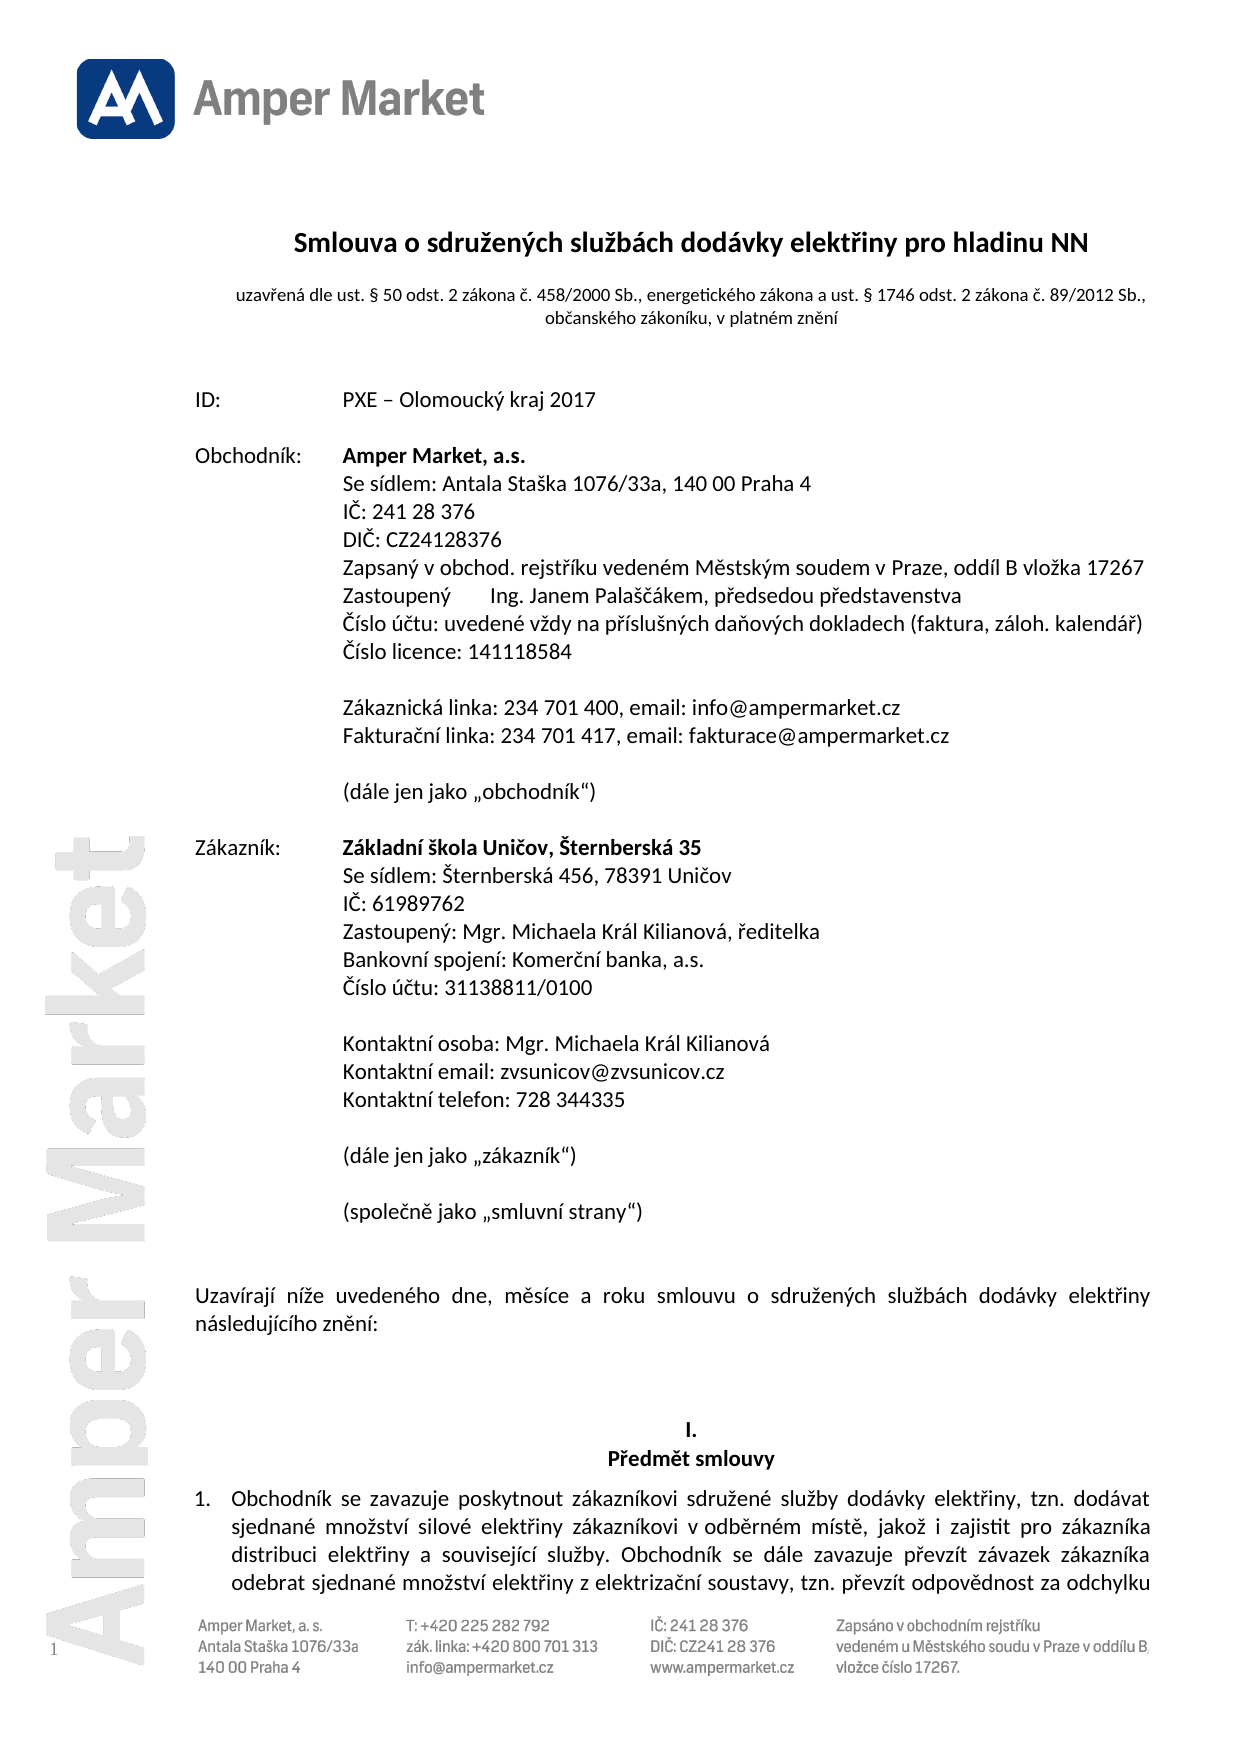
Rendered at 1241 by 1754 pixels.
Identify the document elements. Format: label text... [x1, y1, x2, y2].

text Uzavírají níže uvedeného dne, měsíce a roku smlouvu o sdružených službách dodávky elektřiny následujícího znění: [195, 1282, 1152, 1338]
text Obchodník: Amper Market, a.s. [195, 441, 1152, 469]
text Se sídlem: Antala Staška 1076/33a, 140 00 Praha 4 [343, 469, 1152, 497]
text Číslo účtu: uvedené vždy na příslušných daňových dokladech (faktura, záloh. kalendář) [342, 609, 1152, 637]
picture [76, 59, 485, 139]
text Předmět smlouvy [231, 1444, 1152, 1472]
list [193, 1484, 1152, 1596]
text Zákazník: Základní škola Uničov, Šternberská 35 [195, 833, 1152, 861]
text (společně jako „smluvní strany“) [343, 1197, 1152, 1226]
text (dále jen jako „zákazník“) [343, 1141, 1152, 1169]
picture [198, 1616, 1149, 1676]
text Zákaznická linka: 234 701 400, email: info@ampermarket.cz [343, 693, 1152, 721]
text ID: PXE – Olomoucký kraj 2017 [195, 385, 1152, 413]
text Číslo licence: 141118584 [343, 637, 1152, 665]
text (dále jen jako „obchodník“) [343, 777, 1152, 805]
text Fakturační linka: 234 701 417, email: fakturace@ampermarket.cz [343, 721, 1152, 749]
text IČ: 241 28 376 [343, 497, 1152, 525]
picture [45, 836, 149, 1667]
text Zapsaný v obchod. rejstříku vedeném Městským soudem v Praze, oddíl B vložka 17267 [343, 553, 1152, 581]
text Kontaktní osoba: Mgr. Michaela Král Kilianová [343, 1029, 1152, 1057]
text Bankovní spojení: Komerční banka, a.s. [343, 945, 1152, 973]
text Zastoupený: Mgr. Michaela Král Kilianová, ředitelka [343, 917, 1152, 945]
text Číslo účtu: 31138811/0100 [343, 973, 1152, 1001]
text Zastoupený Ing. Janem Palaščákem, předsedou představenstva [343, 581, 1152, 609]
text Se sídlem: Šternberská 456, 78391 Uničov [343, 861, 1152, 889]
text I. [231, 1416, 1152, 1444]
text Kontaktní email: zvsunicov@zvsunicov.cz [343, 1057, 1152, 1085]
text Kontaktní telefon: 728 344335 [343, 1085, 1152, 1113]
text IČ: 61989762 [343, 889, 1152, 917]
text DIČ: CZ24128376 [343, 525, 1152, 553]
text Smlouva o sdružených službách dodávky elektřiny pro hladinu NN [231, 224, 1152, 260]
text uzavřená dle ust. § 50 odst. 2 zákona č. 458/2000 Sb., energetického zákona a ust. § 1746 odst. 2 zákona č. 89/2012 Sb., občanského zákoníku, v platném znění [231, 283, 1152, 329]
